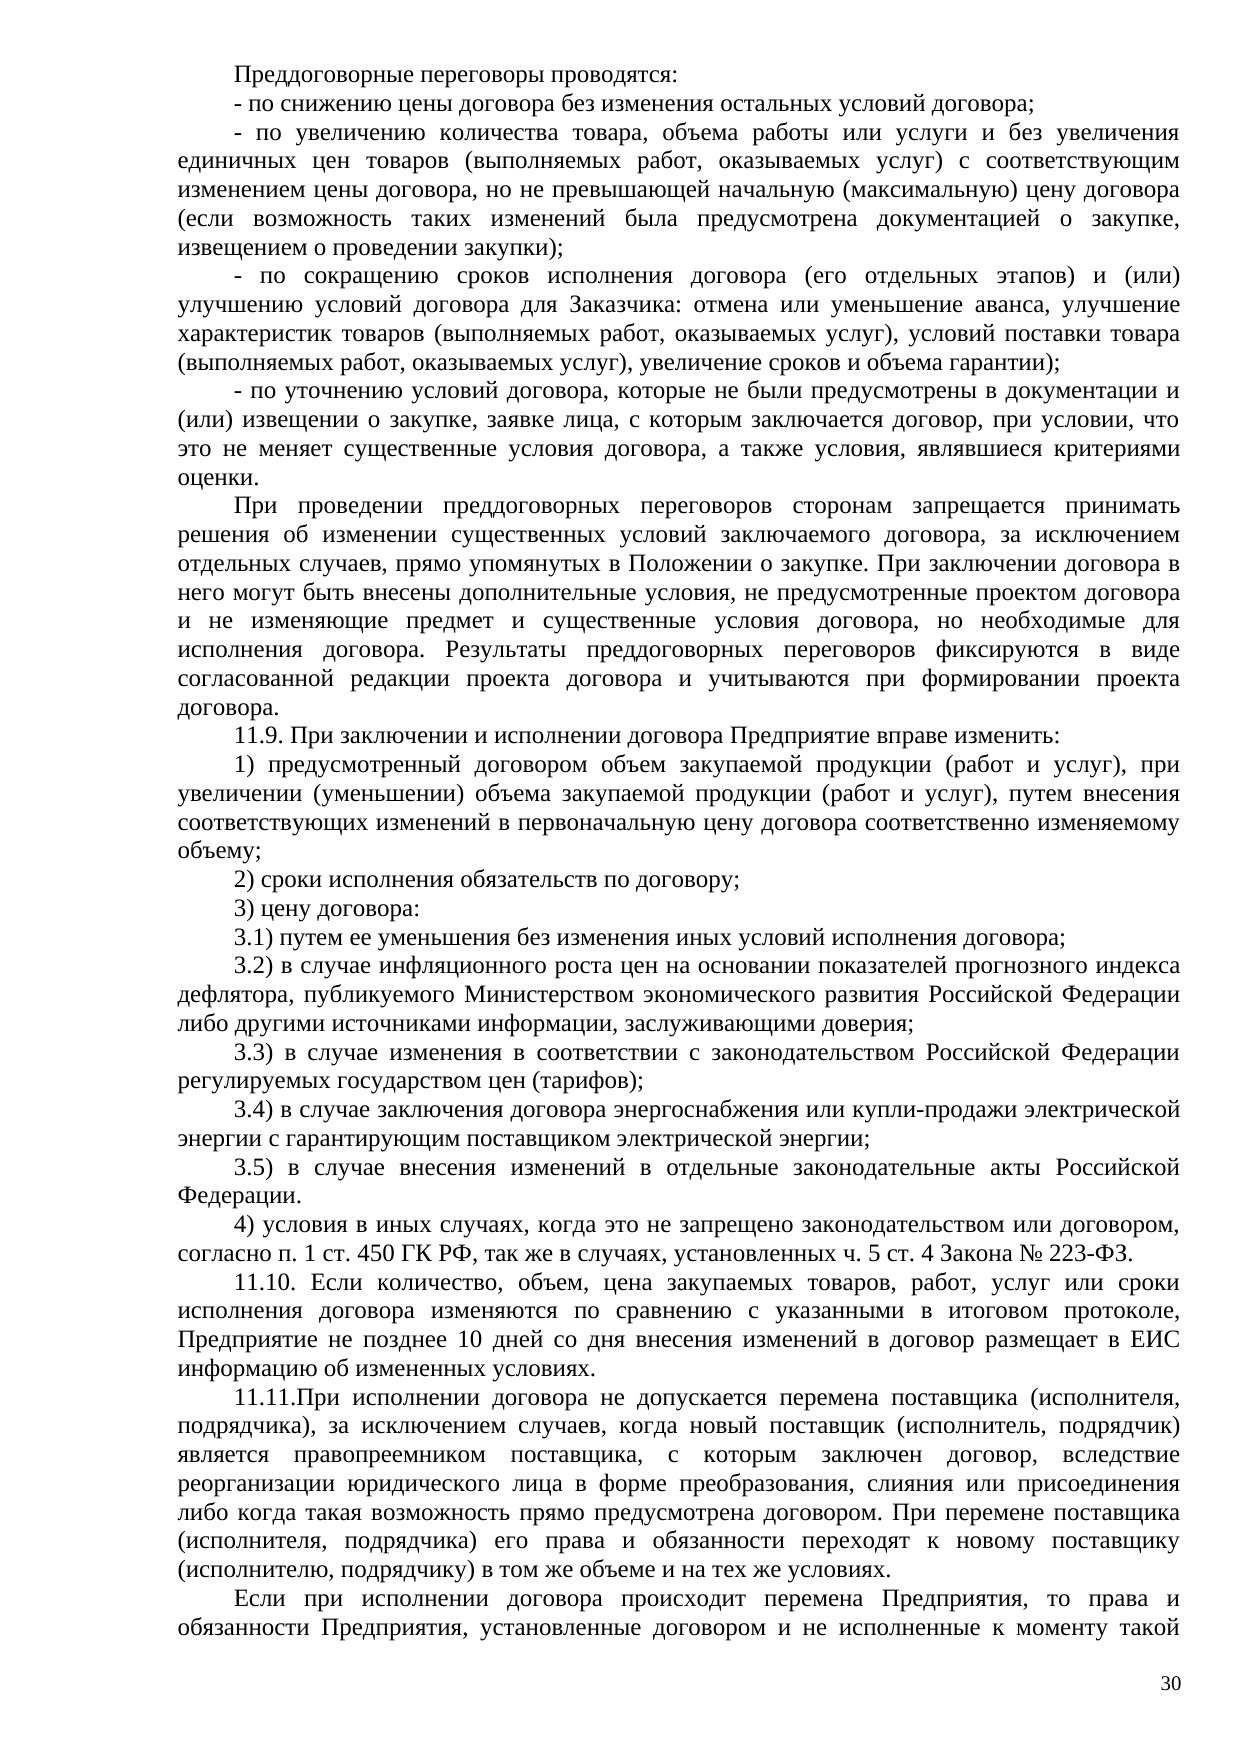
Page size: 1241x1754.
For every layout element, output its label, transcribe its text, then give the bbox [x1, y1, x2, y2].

text 4) условия в иных случаях, когда это не запрещено законодательством или договором, согласно п. 1 ст. 450 ГК РФ, так же в случаях, установленных ч. 5 ст. 4 Закона № 223-ФЗ. [177, 1209, 1181, 1267]
text 2) сроки исполнения обязательств по договору; [177, 864, 1181, 893]
text 11.10. Если количество, объем, цена закупаемых товаров, работ, услуг или сроки исполнения договора изменяются по сравнению с указанными в итоговом протоколе, Предприятие не позднее 10 дней со дня внесения изменений в договор размещает в ЕИС информацию об измененных условиях. [177, 1267, 1181, 1382]
text 11.9. При заключении и исполнении договора Предприятие вправе изменить: [177, 720, 1181, 749]
text 3.1) путем ее уменьшения без изменения иных условий исполнения договора; [177, 922, 1181, 950]
text 1) предусмотренный договором объем закупаемой продукции (работ и услуг), при увеличении (уменьшении) объема закупаемой продукции (работ и услуг), путем внесения соответствующих изменений в первоначальную цену договора соответственно изменяемому объему; [177, 749, 1181, 864]
text 3.4) в случае заключения договора энергоснабжения или купли-продажи электрической энергии с гарантирующим поставщиком электрической энергии; [177, 1094, 1181, 1152]
text 3.2) в случае инфляционного роста цен на основании показателей прогнозного индекса дефлятора, публикуемого Министерством экономического развития Российской Федерации либо другими источниками информации, заслуживающими доверия; [177, 950, 1181, 1037]
text - по сокращению сроков исполнения договора (его отдельных этапов) и (или) улучшению условий договора для Заказчика: отмена или уменьшение аванса, улучшение характеристик товаров (выполняемых работ, оказываемых услуг), условий поставки товара (выполняемых работ, оказываемых услуг), увеличение сроков и объема гарантии); [177, 260, 1181, 375]
text - по увеличению количества товара, объема работы или услуги и без увеличения единичных цен товаров (выполняемых работ, оказываемых услуг) с соответствующим изменением цены договора, но не превышающей начальную (максимальную) цену договора (если возможность таких изменений была предусмотрена документацией о закупке, извещением о проведении закупки); [177, 117, 1181, 260]
text Преддоговорные переговоры проводятся: [177, 59, 1181, 88]
text - по уточнению условий договора, которые не были предусмотрены в документации и (или) извещении о закупке, заявке лица, с которым заключается договор, при условии, что это не меняет существенные условия договора, а также условия, являвшиеся критериями оценки. [177, 375, 1181, 490]
text - по снижению цены договора без изменения остальных условий договора; [177, 88, 1181, 117]
text 3.5) в случае внесения изменений в отдельные законодательные акты Российской Федерации. [177, 1152, 1181, 1209]
text 3) цену договора: [177, 893, 1181, 922]
text 3.3) в случае изменения в соответствии с законодательством Российской Федерации регулируемых государством цен (тарифов); [177, 1037, 1181, 1094]
text При проведении преддоговорных переговоров сторонам запрещается принимать решения об изменении существенных условий заключаемого договора, за исключением отдельных случаев, прямо упомянутых в Положении о закупке. При заключении договора в него могут быть внесены дополнительные условия, не предусмотренные проектом договора и не изменяющие предмет и существенные условия договора, но необходимые для исполнения договора. Результаты преддоговорных переговоров фиксируются в виде согласованной редакции проекта договора и учитываются при формировании проекта договора. [177, 490, 1181, 720]
text 11.11.При исполнении договора не допускается перемена поставщика (исполнителя, подрядчика), за исключением случаев, когда новый поставщик (исполнитель, подрядчик) является правопреемником поставщика, с которым заключен договор, вследствие реорганизации юридического лица в форме преобразования, слияния или присоединения либо когда такая возможность прямо предусмотрена договором. При перемене поставщика (исполнителя, подрядчика) его права и обязанности переходят к новому поставщику (исполнителю, подрядчику) в том же объеме и на тех же условиях. [177, 1382, 1181, 1583]
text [177, 1583, 1181, 1640]
